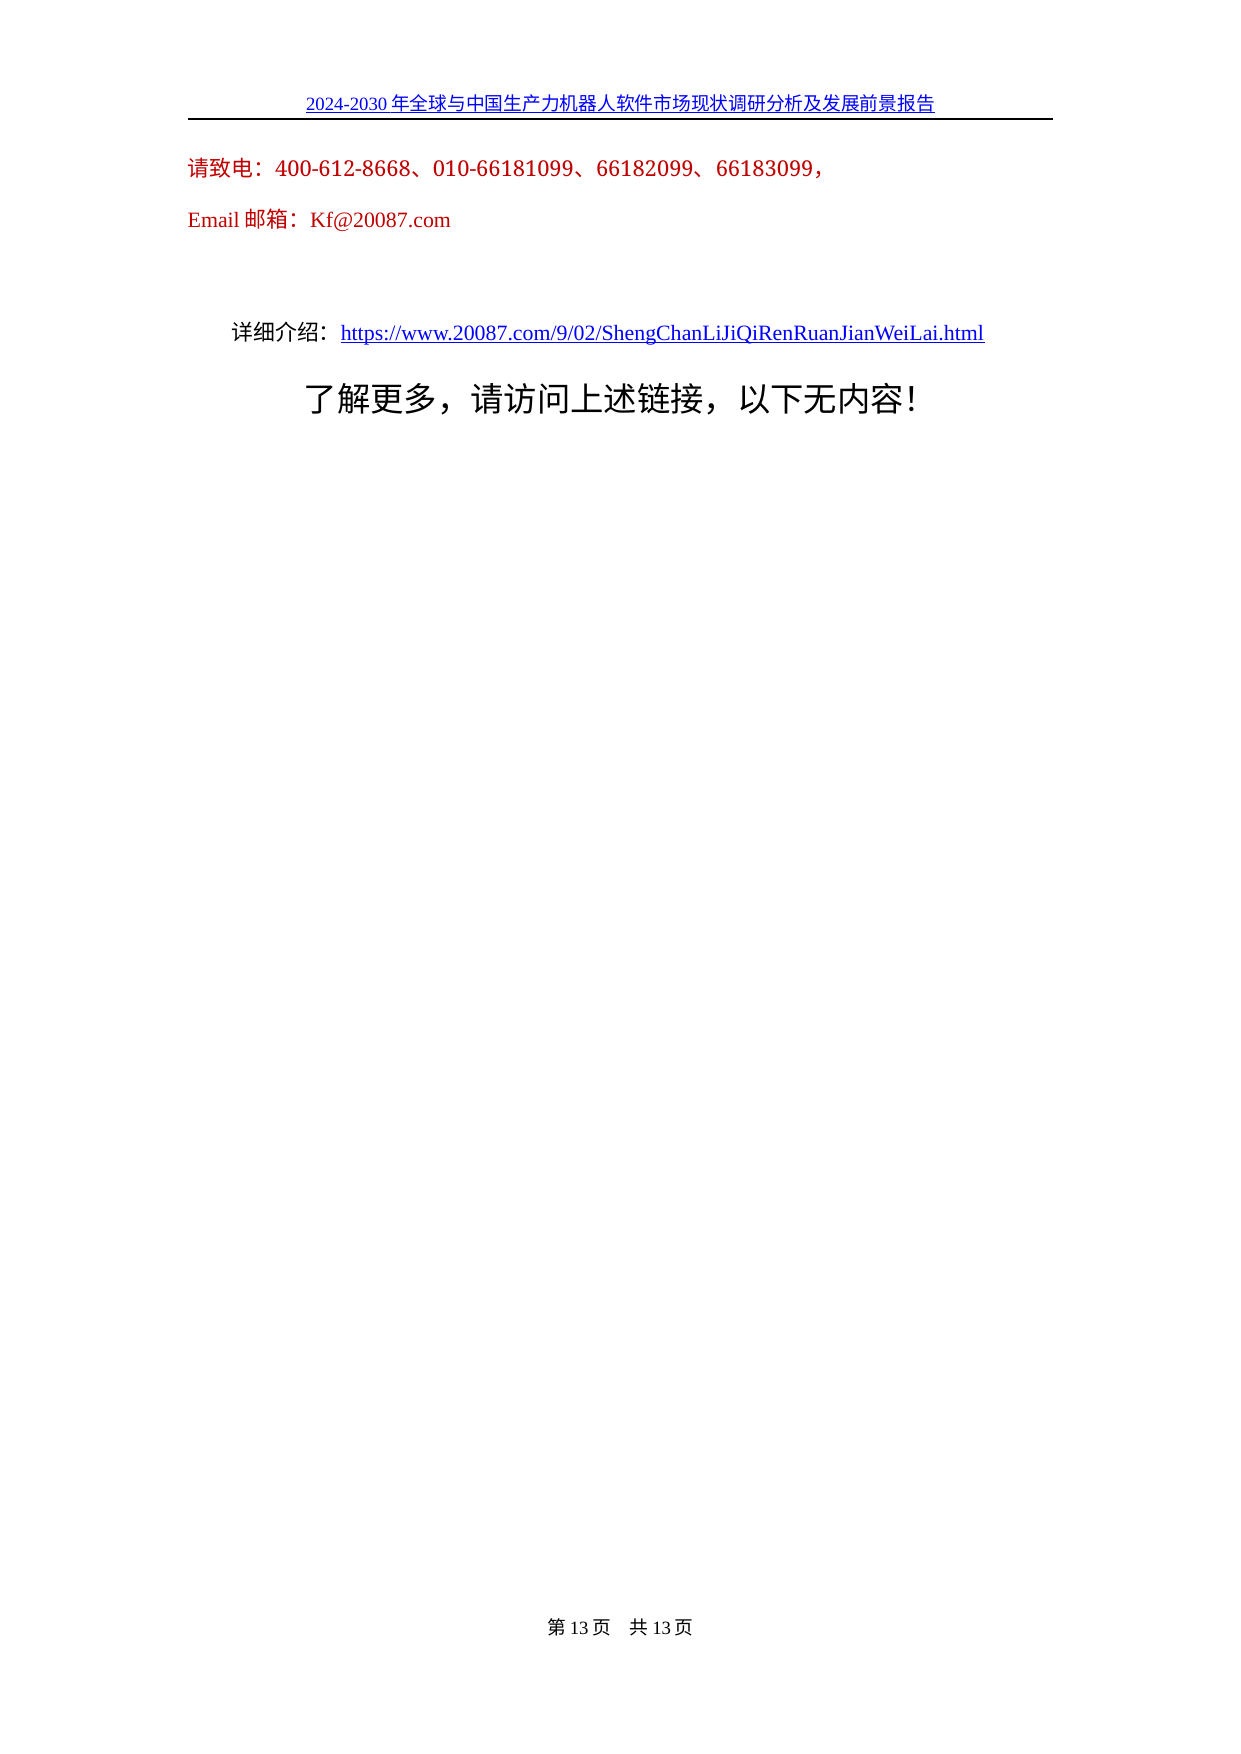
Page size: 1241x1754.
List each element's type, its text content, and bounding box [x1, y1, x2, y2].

text 请致电：400-612-8668、010-66181099、66182099、66183099， [187, 150, 1053, 183]
title 了解更多，请访问上述链接，以下无内容！ [187, 365, 1053, 430]
text Email邮箱：Kf@20087.com [187, 202, 1053, 234]
text 详细介绍：https://www.20087.com/9/02/ShengChanLiJiQiRenRuanJianWeiLai.html [187, 315, 1053, 347]
